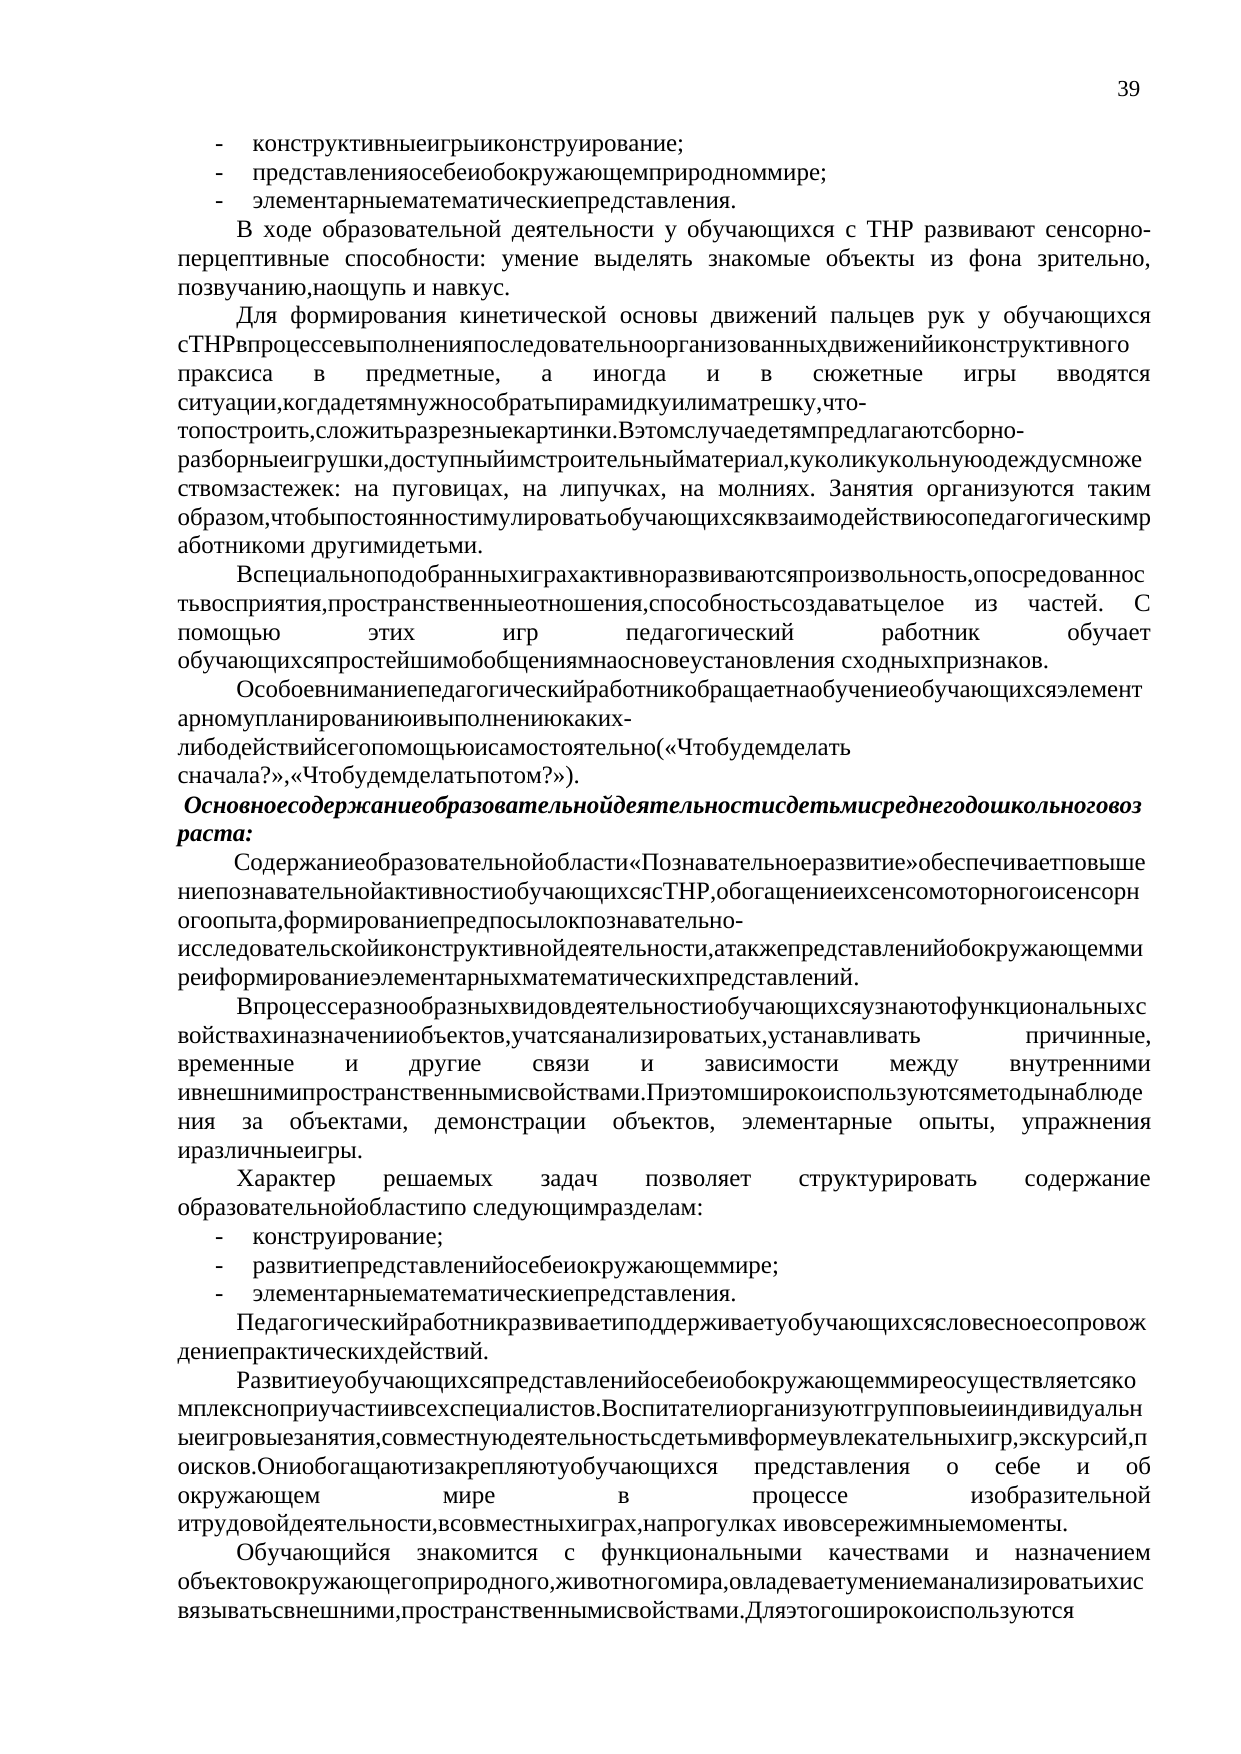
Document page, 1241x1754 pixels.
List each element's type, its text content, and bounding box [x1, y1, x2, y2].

text Характер решаемых задач позволяет структурировать содержание образовательнойобластипо следующимразделам: [177, 1163, 1151, 1221]
list элементарныематематическиепредставления. [215, 1278, 1223, 1307]
text Педагогическийработникразвиваетиподдерживаетуобучающихсясловесноесопровождениепрактическихдействий. [177, 1307, 1151, 1365]
text В ходе образовательной деятельности у обучающихся с ТНР развивают сенсорно-перцептивные способности: умение выделять знакомые объекты из фона зрительно, позвучанию,наощупь и навкус. [177, 214, 1152, 300]
list конструирование; [215, 1221, 1223, 1250]
text Основноесодержаниеобразовательнойдеятельностисдетьмисреднегодошкольноговозраста: [177, 790, 1151, 847]
text Содержаниеобразовательнойобласти«Познавательноеразвитие»обеспечиваетповышениепознавательнойактивностиобучающихсясТНР,обогащениеихсенсомоторногоисенсорногоопыта,формированиепредпосылокпознавательно-исследовательскойиконструктивнойдеятельности,атакжепредставленийобокружающеммиреиформированиеэлементарныхматематическихпредставлений. [177, 847, 1152, 991]
list представленияосебеиобокружающемприродноммире; [215, 157, 1223, 185]
list развитиепредставленийосебеиокружающеммире; [215, 1250, 1223, 1278]
text Обучающийся знакомится с функциональными качествами и назначением объектовокружающегоприродного,животногомира,овладеваетумениеманализироватьихисвязыватьсвнешними,пространственнымисвойствами.Дляэтогоширокоиспользуются [177, 1537, 1152, 1623]
text Развитиеуобучающихсяпредставленийосебеиобокружающеммиреосуществляетсякомплексноприучастиивсехспециалистов.Воспитателиорганизуютгрупповыеииндивидуальныеигровыезанятия,совместнуюдеятельностьсдетьмивформеувлекательныхигр,экскурсий,поисков.Ониобогащаютизакрепляютуобучающихся представления о себе и об окружающем мире в процессе изобразительной итрудовойдеятельности,всовместныхиграх,напрогулках ивовсережимныемоменты. [177, 1365, 1151, 1537]
text Вспециальноподобранныхиграхактивноразвиваютсяпроизвольность,опосредованностьвосприятия,пространственныеотношения,способностьсоздаватьцелое из частей. С помощью этих игр педагогический работник обучает обучающихсяпростейшимобобщениямнаосновеустановления сходныхпризнаков. [177, 559, 1151, 674]
text Для формирования кинетической основы движений пальцев рук у обучающихся сТНРвпроцессевыполненияпоследовательноорганизованныхдвиженийиконструктивного праксиса в предметные, а иногда и в сюжетные игры вводятся ситуации,когдадетямнужнособратьпирамидкуилиматрешку,что-топостроить,сложитьразрезныекартинки.Вэтомслучаедетямпредлагаютсборно-разборныеигрушки,доступныйимстроительныйматериал,куколикукольнуюодеждусмножествомзастежек: на пуговицах, на липучках, на молниях. Занятия организуются таким образом,чтобыпостоянностимулироватьобучающихсяквзаимодействиюсопедагогическимработникоми другимидетьми. [177, 300, 1152, 559]
list элементарныематематическиепредставления. [215, 185, 1223, 214]
text Особоевниманиепедагогическийработникобращаетнаобучениеобучающихсяэлементарномупланированиюивыполнениюкаких-либодействийсегопомощьюисамостоятельно(«Чтобудемделать сначала?»,«Чтобудемделатьпотом?»). [177, 674, 1152, 789]
list конструктивныеигрыиконструирование; [215, 128, 1223, 157]
text Впроцессеразнообразныхвидовдеятельностиобучающихсяузнаютофункциональныхсвойствахиназначенииобъектов,учатсяанализироватьих,устанавливать причинные, временные и другие связи и зависимости между внутренними ивнешнимипространственнымисвойствами.Приэтомширокоиспользуютсяметодынаблюдения за объектами, демонстрации объектов, элементарные опыты, упражнения иразличныеигры. [177, 991, 1152, 1163]
